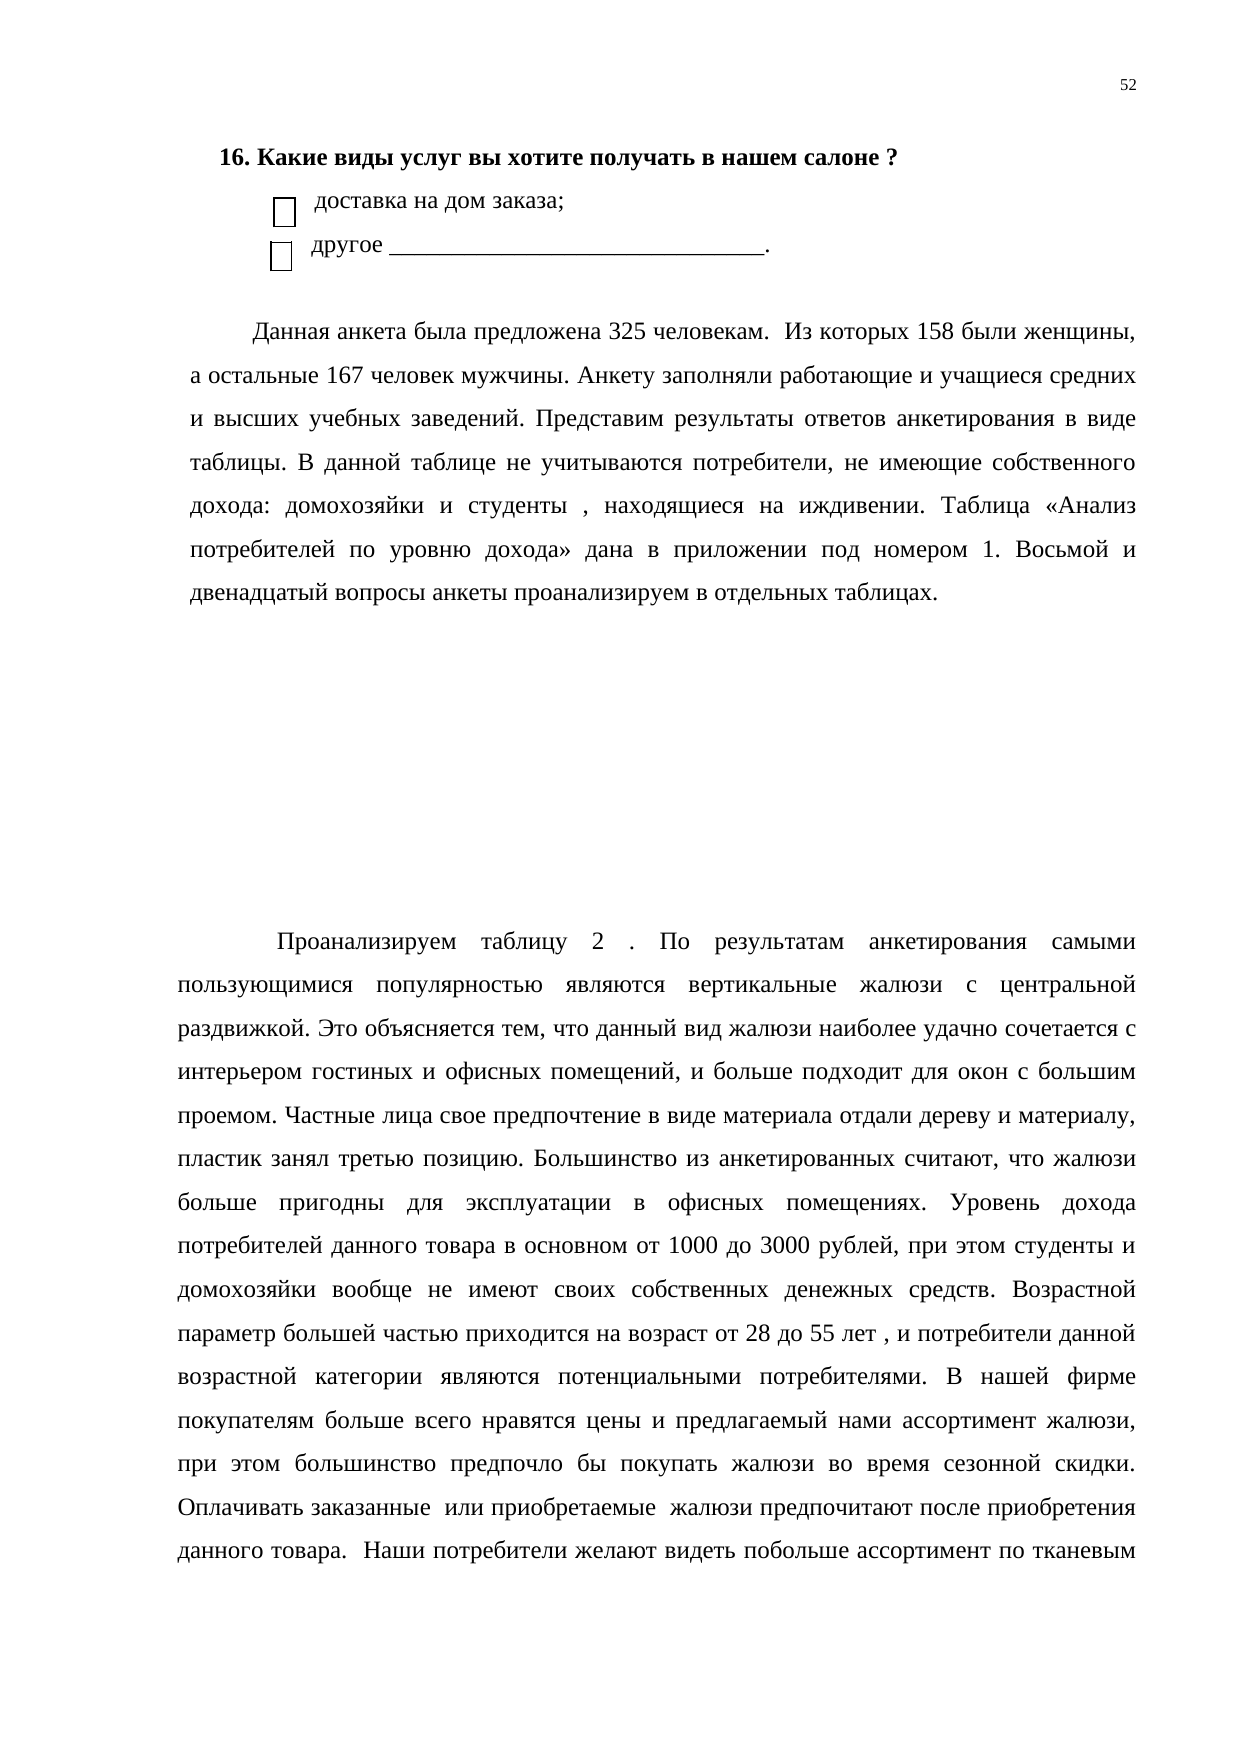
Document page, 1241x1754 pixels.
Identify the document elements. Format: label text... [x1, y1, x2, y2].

text доставка на дом заказа; [190, 185, 1137, 214]
text другое ______________________________. [190, 229, 1137, 258]
text 16. Какие виды услуг вы хотите получать в нашем салоне ? [190, 142, 1137, 171]
text Данная анкета была предложена 325 человекам. Из которых 158 были женщины, а остальные 167 человек мужчины. Анкету заполняли работающие и учащиеся средних и высших учебных заведений. Представим результаты ответов анкетирования в виде таблицы. В данной таблице не учитываются потребители, не имеющие собственного дохода: домохозяйки и студенты , находящиеся на иждивении. Таблица «Анализ потребителей по уровню дохода» дана в приложении под номером 1. Восьмой и двенадцатый вопросы анкеты проанализируем в отдельных таблицах. [190, 316, 1137, 606]
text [177, 926, 1137, 1564]
